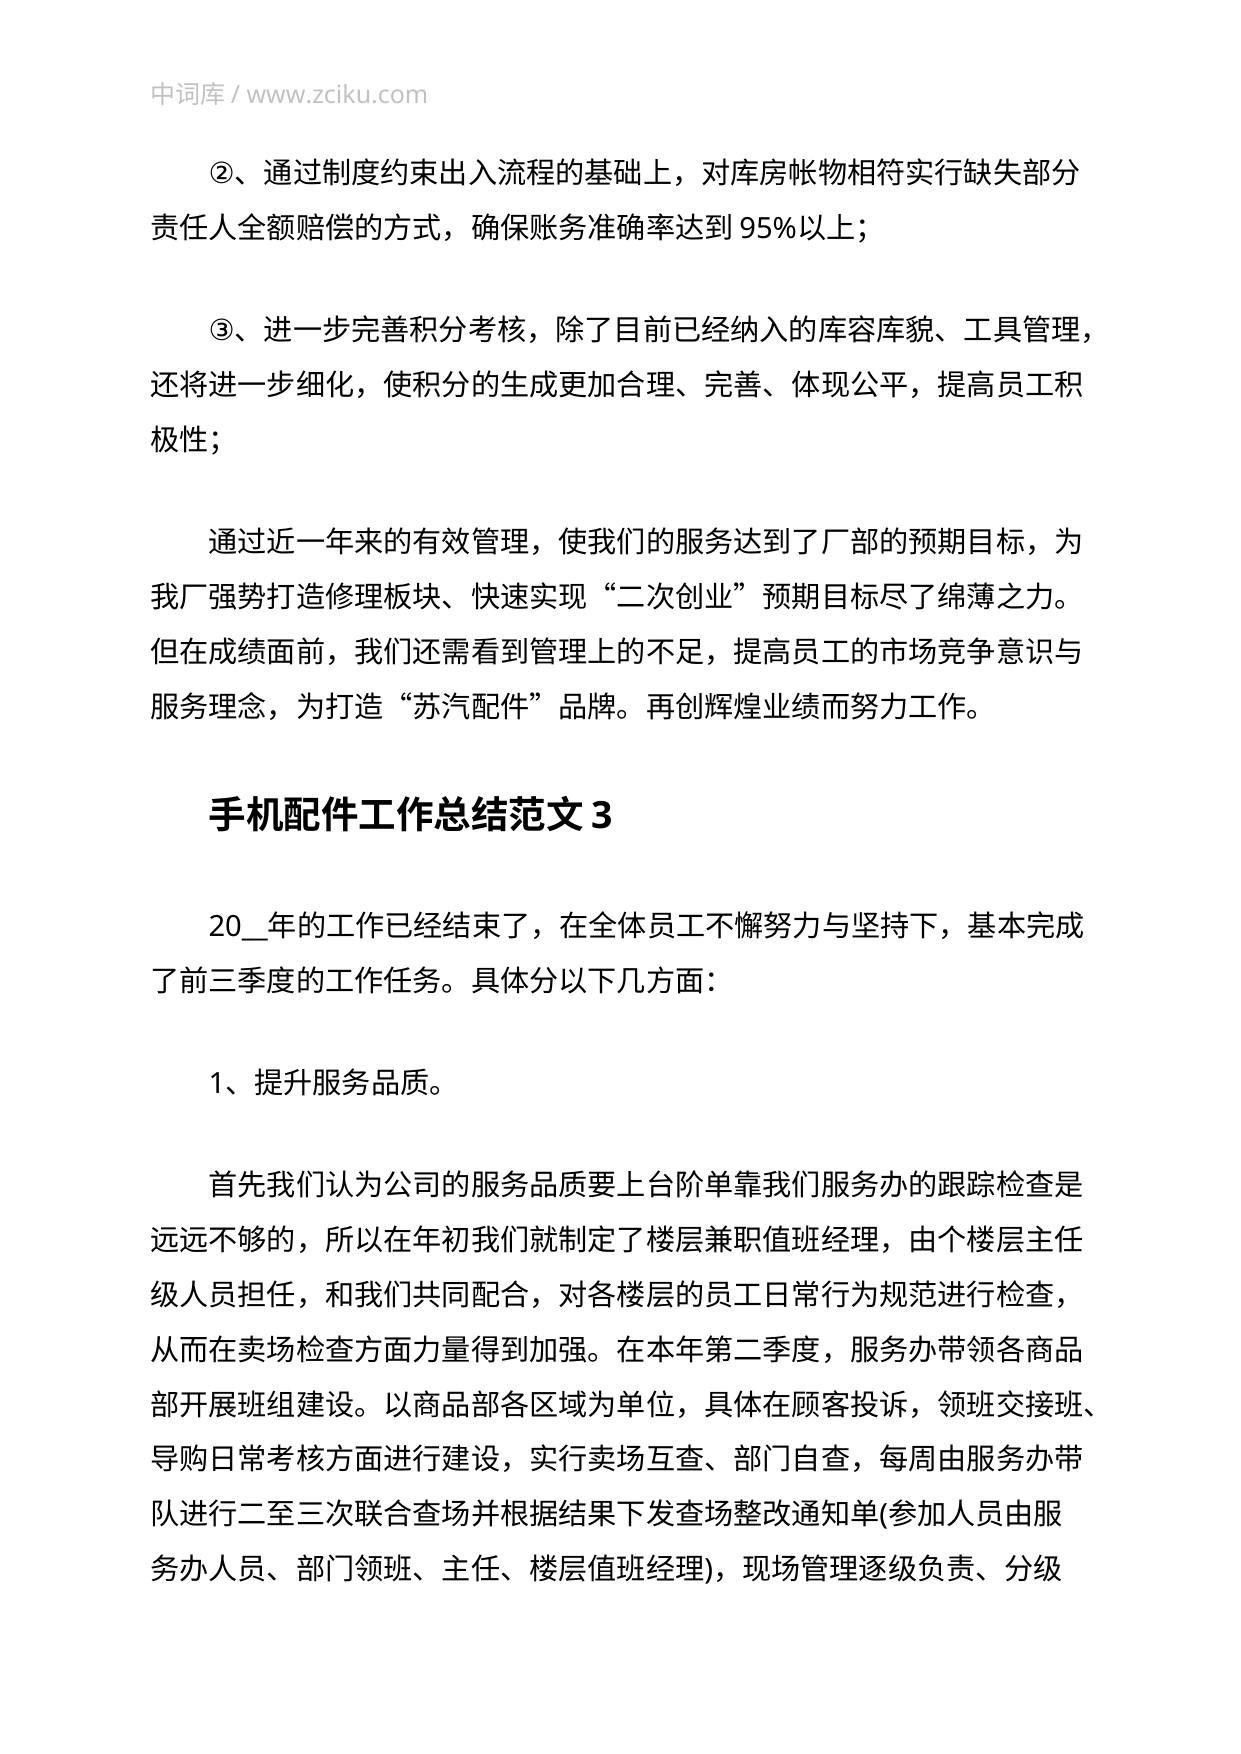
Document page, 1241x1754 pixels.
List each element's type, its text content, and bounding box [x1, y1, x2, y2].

text 手机配件工作总结范文3 [150, 785, 1090, 839]
text ③、进一步完善积分考核，除了目前已经纳入的库容库貌、工具管理，还将进一步细化，使积分的生成更加合理、完善、体现公平，提高员工积极性； [150, 307, 1090, 459]
text ②、通过制度约束出入流程的基础上，对库房帐物相符实行缺失部分责任人全额赔偿的方式，确保账务准确率达到95%以上； [150, 150, 1090, 247]
text 通过近一年来的有效管理，使我们的服务达到了厂部的预期目标，为我厂强势打造修理板块、快速实现“二次创业”预期目标尽了绵薄之力。但在成绩面前，我们还需看到管理上的不足，提高员工的市场竞争意识与服务理念，为打造“苏汽配件”品牌。再创辉煌业绩而努力工作。 [150, 519, 1090, 726]
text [150, 1161, 1090, 1588]
text 1、提升服务品质。 [150, 1059, 1090, 1102]
text 20__年的工作已经结束了，在全体员工不懈努力与坚持下，基本完成了前三季度的工作任务。具体分以下几方面： [150, 903, 1090, 1000]
